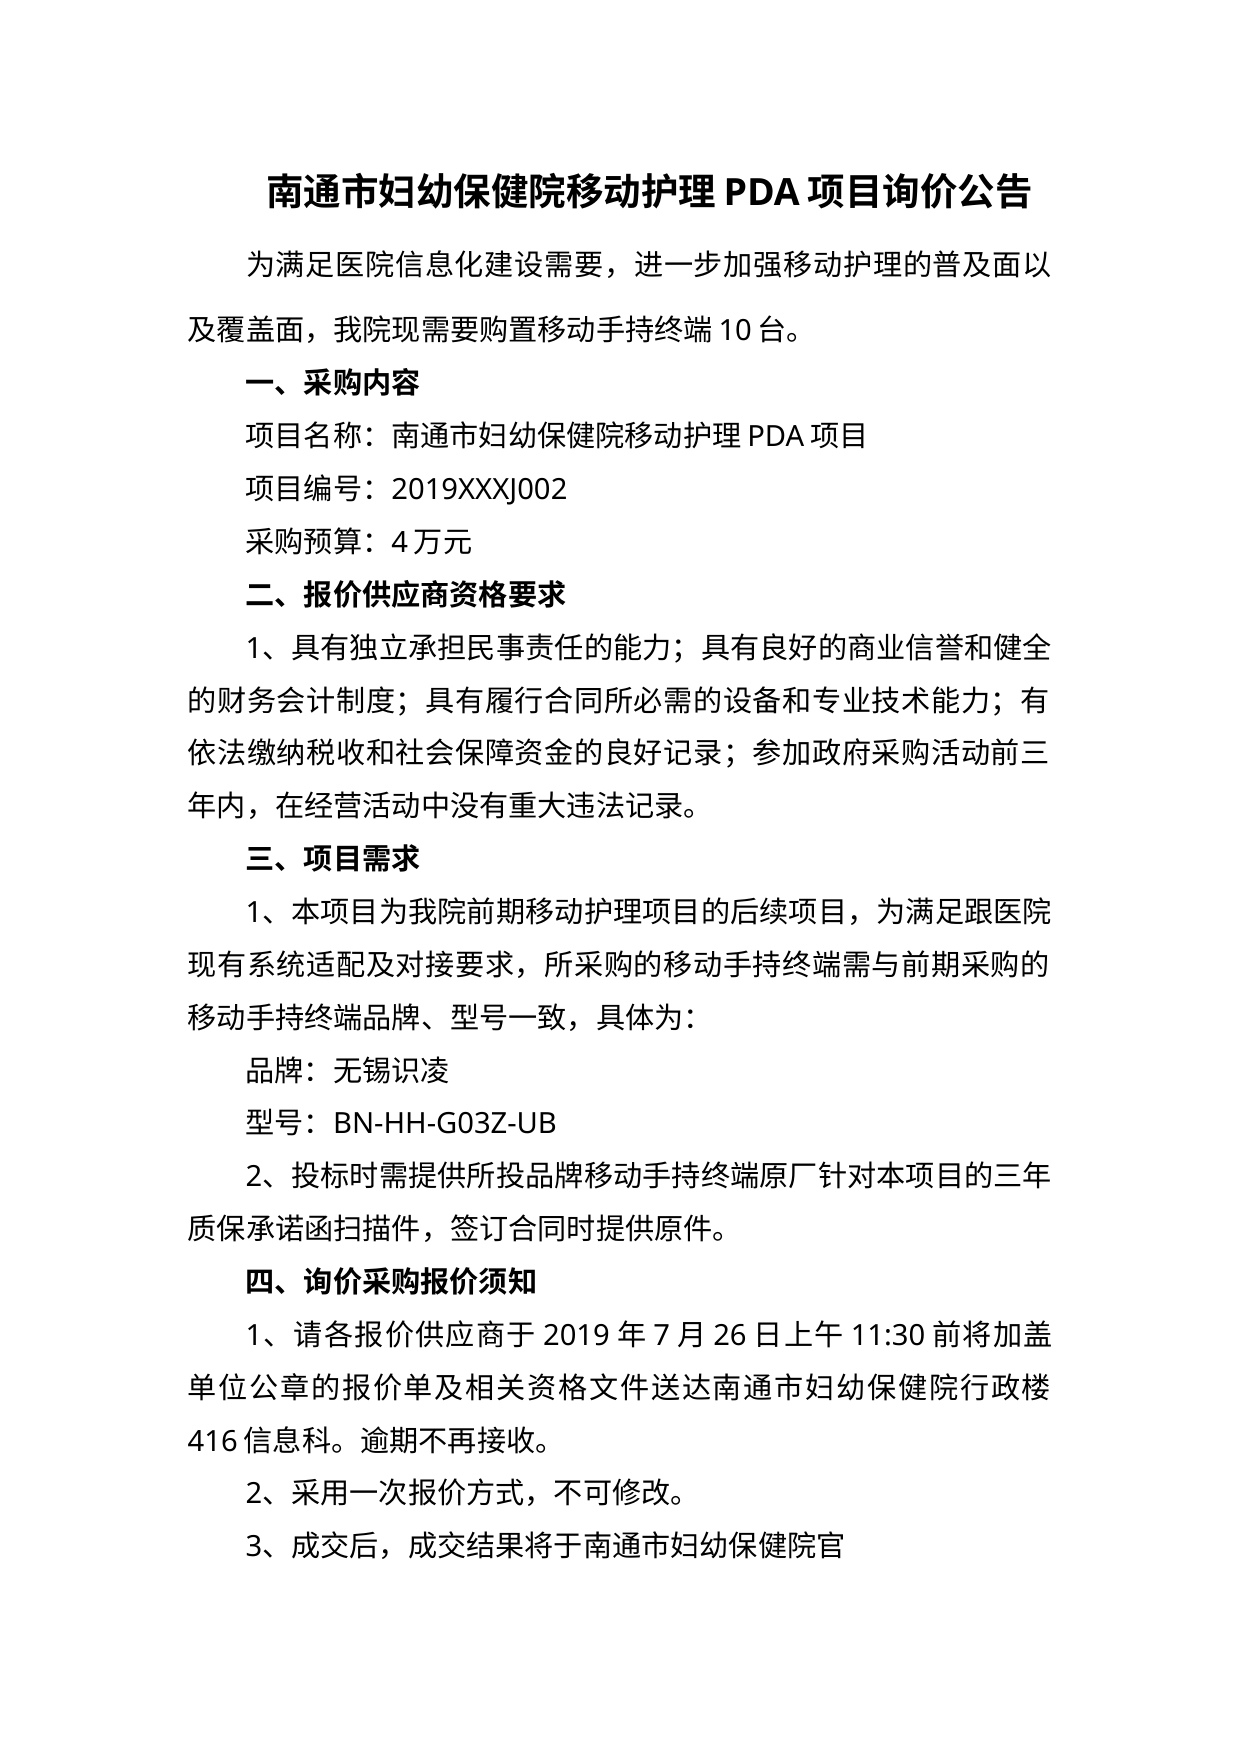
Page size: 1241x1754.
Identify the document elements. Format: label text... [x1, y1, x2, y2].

text 一、采购内容 [187, 360, 1053, 402]
text 二、报价供应商资格要求 [187, 572, 1053, 614]
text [187, 1523, 1053, 1565]
text 采购预算：4万元 [187, 519, 1053, 561]
text 1、请各报价供应商于2019年7月26日上午11:30前将加盖单位公章的报价单及相关资格文件送达南通市妇幼保健院行政楼416信息科。逾期不再接收。 [187, 1311, 1053, 1459]
text 2、投标时需提供所投品牌移动手持终端原厂针对本项目的三年质保承诺函扫描件，签订合同时提供原件。 [187, 1153, 1053, 1248]
text 南通市妇幼保健院移动护理PDA项目询价公告 [187, 162, 1053, 216]
text 2、采用一次报价方式，不可修改。 [187, 1470, 1053, 1512]
text 型号：BN-HH-G03Z-UB [187, 1100, 1053, 1142]
text 四、询价采购报价须知 [187, 1258, 1053, 1301]
text 为满足医院信息化建设需要，进一步加强移动护理的普及面以及覆盖面，我院现需要购置移动手持终端10台。 [187, 230, 1053, 360]
text 项目名称：南通市妇幼保健院移动护理PDA项目 [187, 413, 1053, 455]
text 品牌：无锡识凌 [187, 1047, 1053, 1089]
text 1、具有独立承担民事责任的能力；具有良好的商业信誉和健全的财务会计制度；具有履行合同所必需的设备和专业技术能力；有依法缴纳税收和社会保障资金的良好记录；参加政府采购活动前三年内，在经营活动中没有重大违法记录。 [187, 624, 1053, 825]
text 项目编号：2019XXXJ002 [187, 466, 1053, 508]
text 1、本项目为我院前期移动护理项目的后续项目，为满足跟医院现有系统适配及对接要求，所采购的移动手持终端需与前期采购的移动手持终端品牌、型号一致，具体为： [187, 888, 1053, 1037]
text 三、项目需求 [187, 836, 1053, 878]
